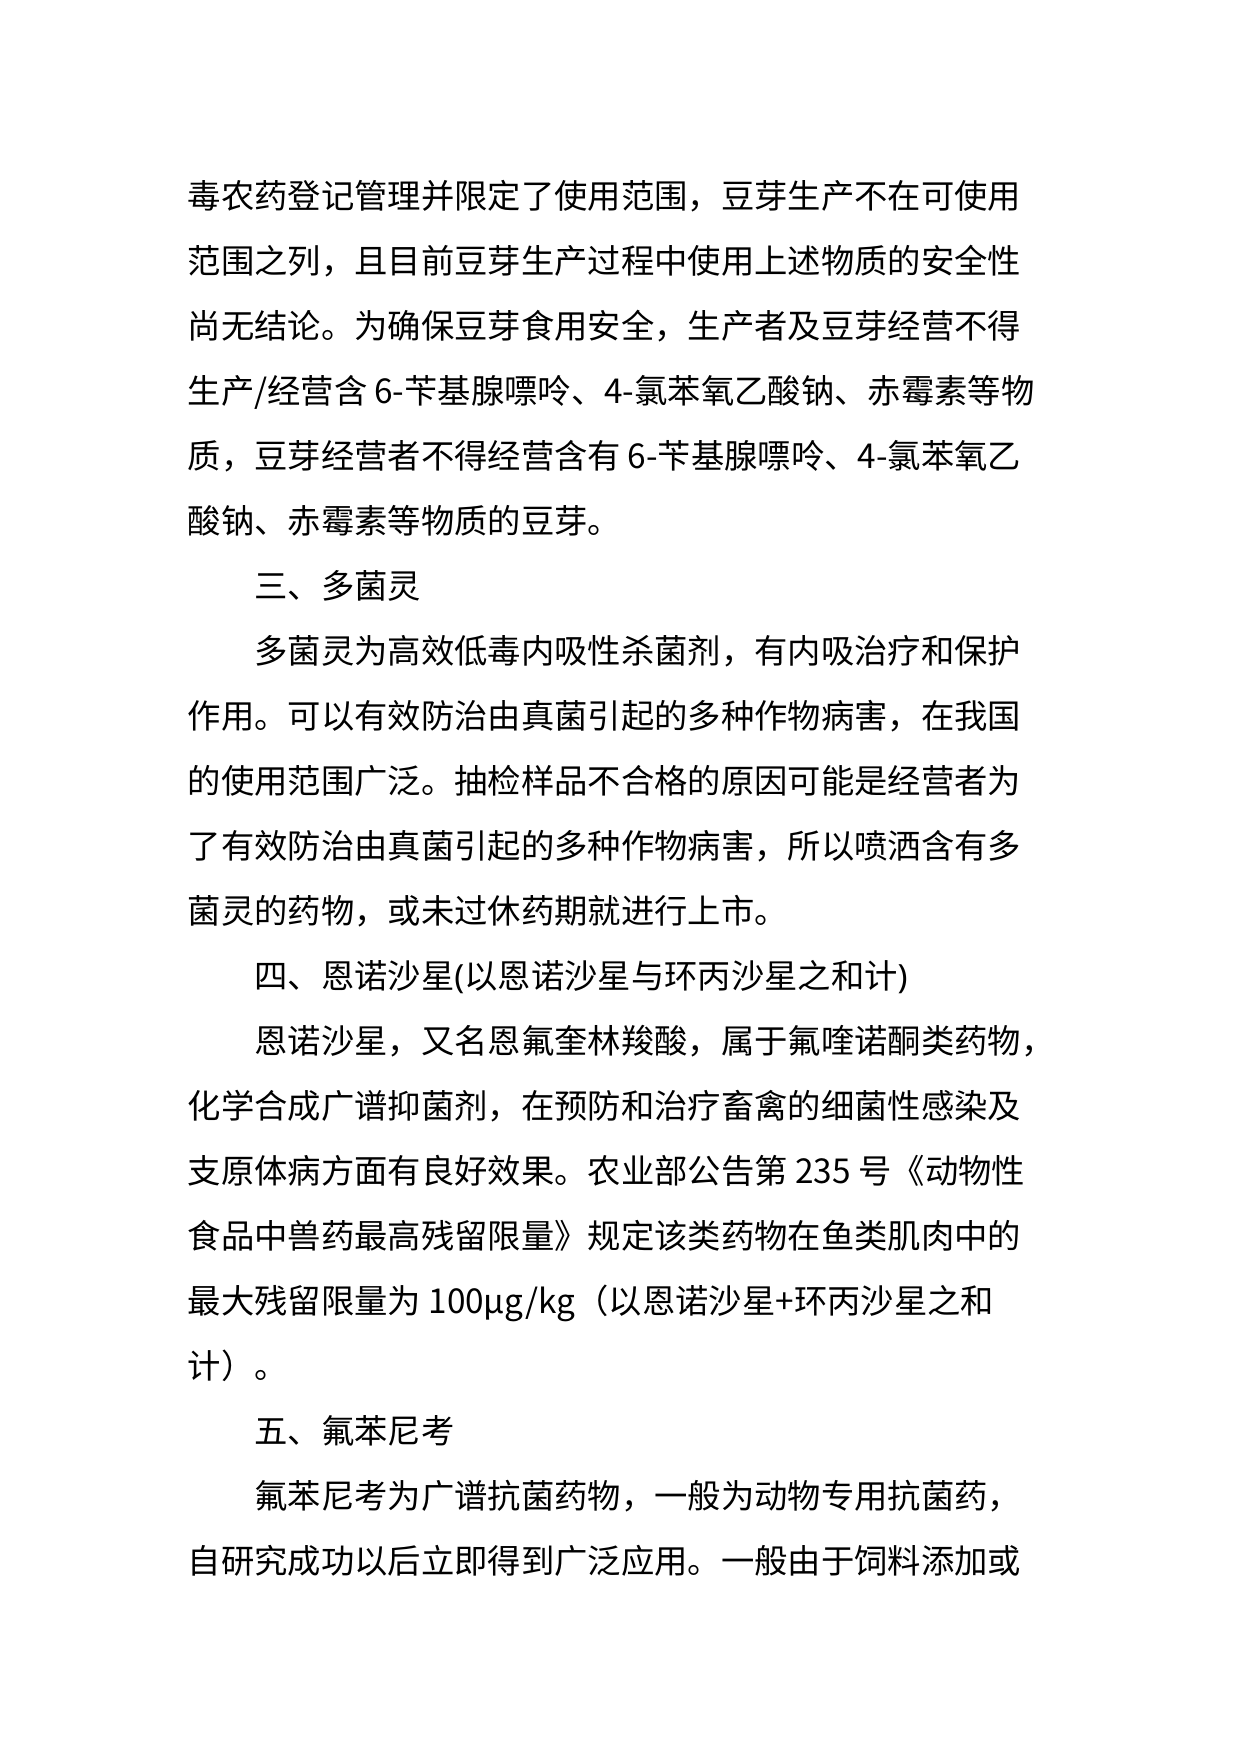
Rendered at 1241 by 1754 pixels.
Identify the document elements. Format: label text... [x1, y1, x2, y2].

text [187, 162, 1053, 552]
list 氟苯尼考 [187, 1397, 1053, 1462]
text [187, 1462, 1053, 1592]
list 恩诺沙星(以恩诺沙星与环丙沙星之和计) [187, 942, 1053, 1007]
list 多菌灵 [187, 552, 1053, 617]
text 多菌灵为高效低毒内吸性杀菌剂，有内吸治疗和保护作用。可以有效防治由真菌引起的多种作物病害，在我国的使用范围广泛。抽检样品不合格的原因可能是经营者为了有效防治由真菌引起的多种作物病害，所以喷洒含有多菌灵的药物，或未过休药期就进行上市。 [187, 617, 1053, 942]
text 恩诺沙星，又名恩氟奎林羧酸，属于氟喹诺酮类药物，化学合成广谱抑菌剂，在预防和治疗畜禽的细菌性感染及支原体病方面有良好效果。农业部公告第 235 号《动物性食品中兽药最高残留限量》规定该类药物在鱼类肌肉中的最大残留限量为 100μg/kg（以恩诺沙星+环丙沙星之和计）。 [187, 1007, 1053, 1397]
